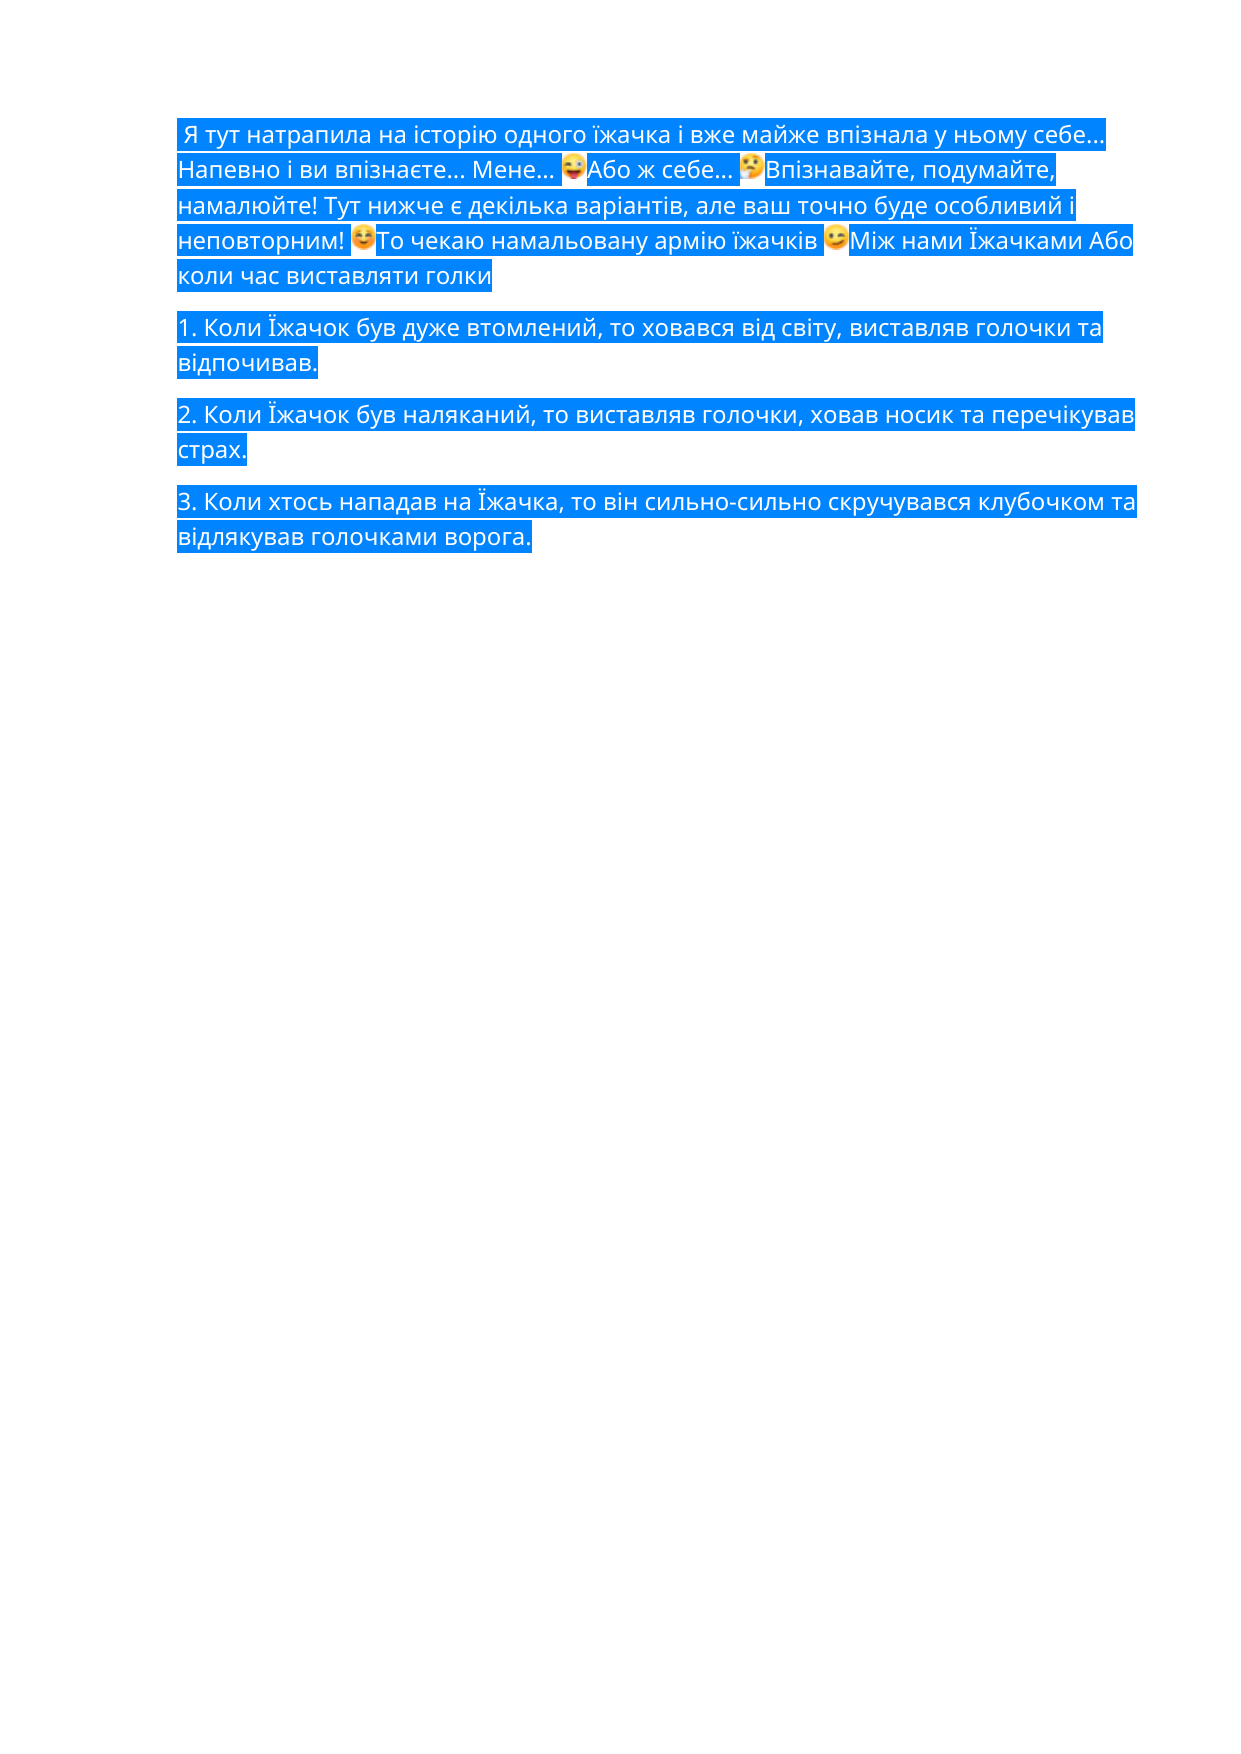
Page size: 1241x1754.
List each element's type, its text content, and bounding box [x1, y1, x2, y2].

picture [351, 224, 376, 250]
text 2. Коли Їжачок був наляканий, то виставляв голочки, ховав носик та перечікував страх. [177, 398, 1152, 466]
text 1. Коли Їжачок був дуже втомлений, то ховався від світу, виставляв голочки та відпочивав. [177, 311, 1152, 379]
picture [823, 224, 849, 250]
text 3. Коли хтось нападав на Їжачка, то він сильно-сильно скручувався клубочком та відлякував голочками ворога. [177, 485, 1152, 553]
text Я тут натрапила на історію одного їжачка і вже майже впізнала у ньому себе... Напевно і ви впізнаєте... Мене... Або ж себе... Впізнавайте, подумайте, намалюйте! Тут нижче є декілька варіантів, але ваш точно буде особливий і неповторним! То чекаю намальовану армію їжачків Між нами Їжачками Або коли час виставляти голки [177, 118, 1152, 292]
picture [739, 153, 765, 179]
picture [561, 153, 587, 179]
